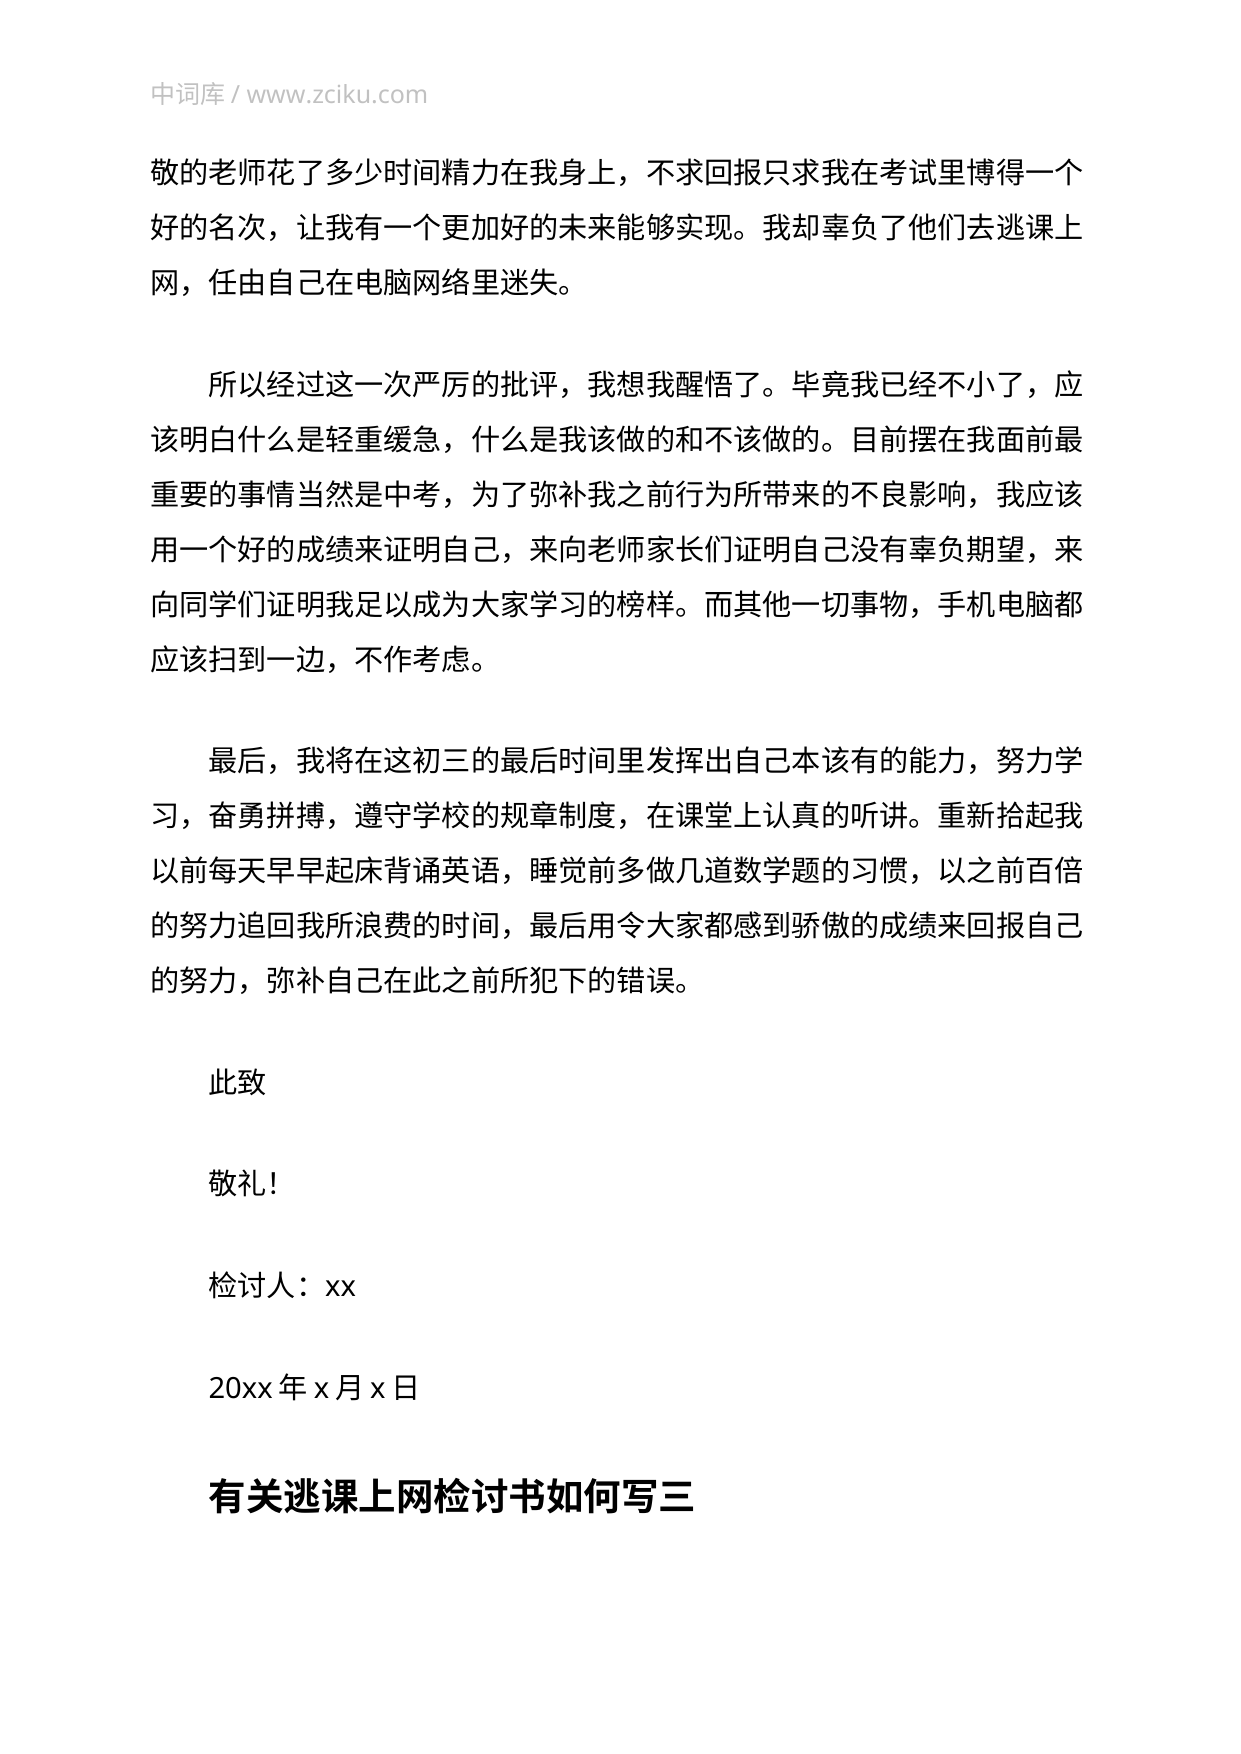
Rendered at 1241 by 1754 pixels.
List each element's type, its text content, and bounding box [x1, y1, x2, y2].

text 有关逃课上网检讨书如何写三 [150, 1467, 1090, 1521]
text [150, 150, 1090, 302]
text 最后，我将在这初三的最后时间里发挥出自己本该有的能力，努力学习，奋勇拼搏，遵守学校的规章制度，在课堂上认真的听讲。重新拾起我以前每天早早起床背诵英语，睡觉前多做几道数学题的习惯，以之前百倍的努力追回我所浪费的时间，最后用令大家都感到骄傲的成绩来回报自己的努力，弥补自己在此之前所犯下的错误。 [150, 738, 1090, 1000]
text 敬礼！ [150, 1161, 1090, 1203]
text 20xx年x月x日 [150, 1365, 1090, 1407]
text 检讨人：xx [150, 1263, 1090, 1305]
text 此致 [150, 1059, 1090, 1101]
text 所以经过这一次严厉的批评，我想我醒悟了。毕竟我已经不小了，应该明白什么是轻重缓急，什么是我该做的和不该做的。目前摆在我面前最重要的事情当然是中考，为了弥补我之前行为所带来的不良影响，我应该用一个好的成绩来证明自己，来向老师家长们证明自己没有辜负期望，来向同学们证明我足以成为大家学习的榜样。而其他一切事物，手机电脑都应该扫到一边，不作考虑。 [150, 362, 1090, 678]
